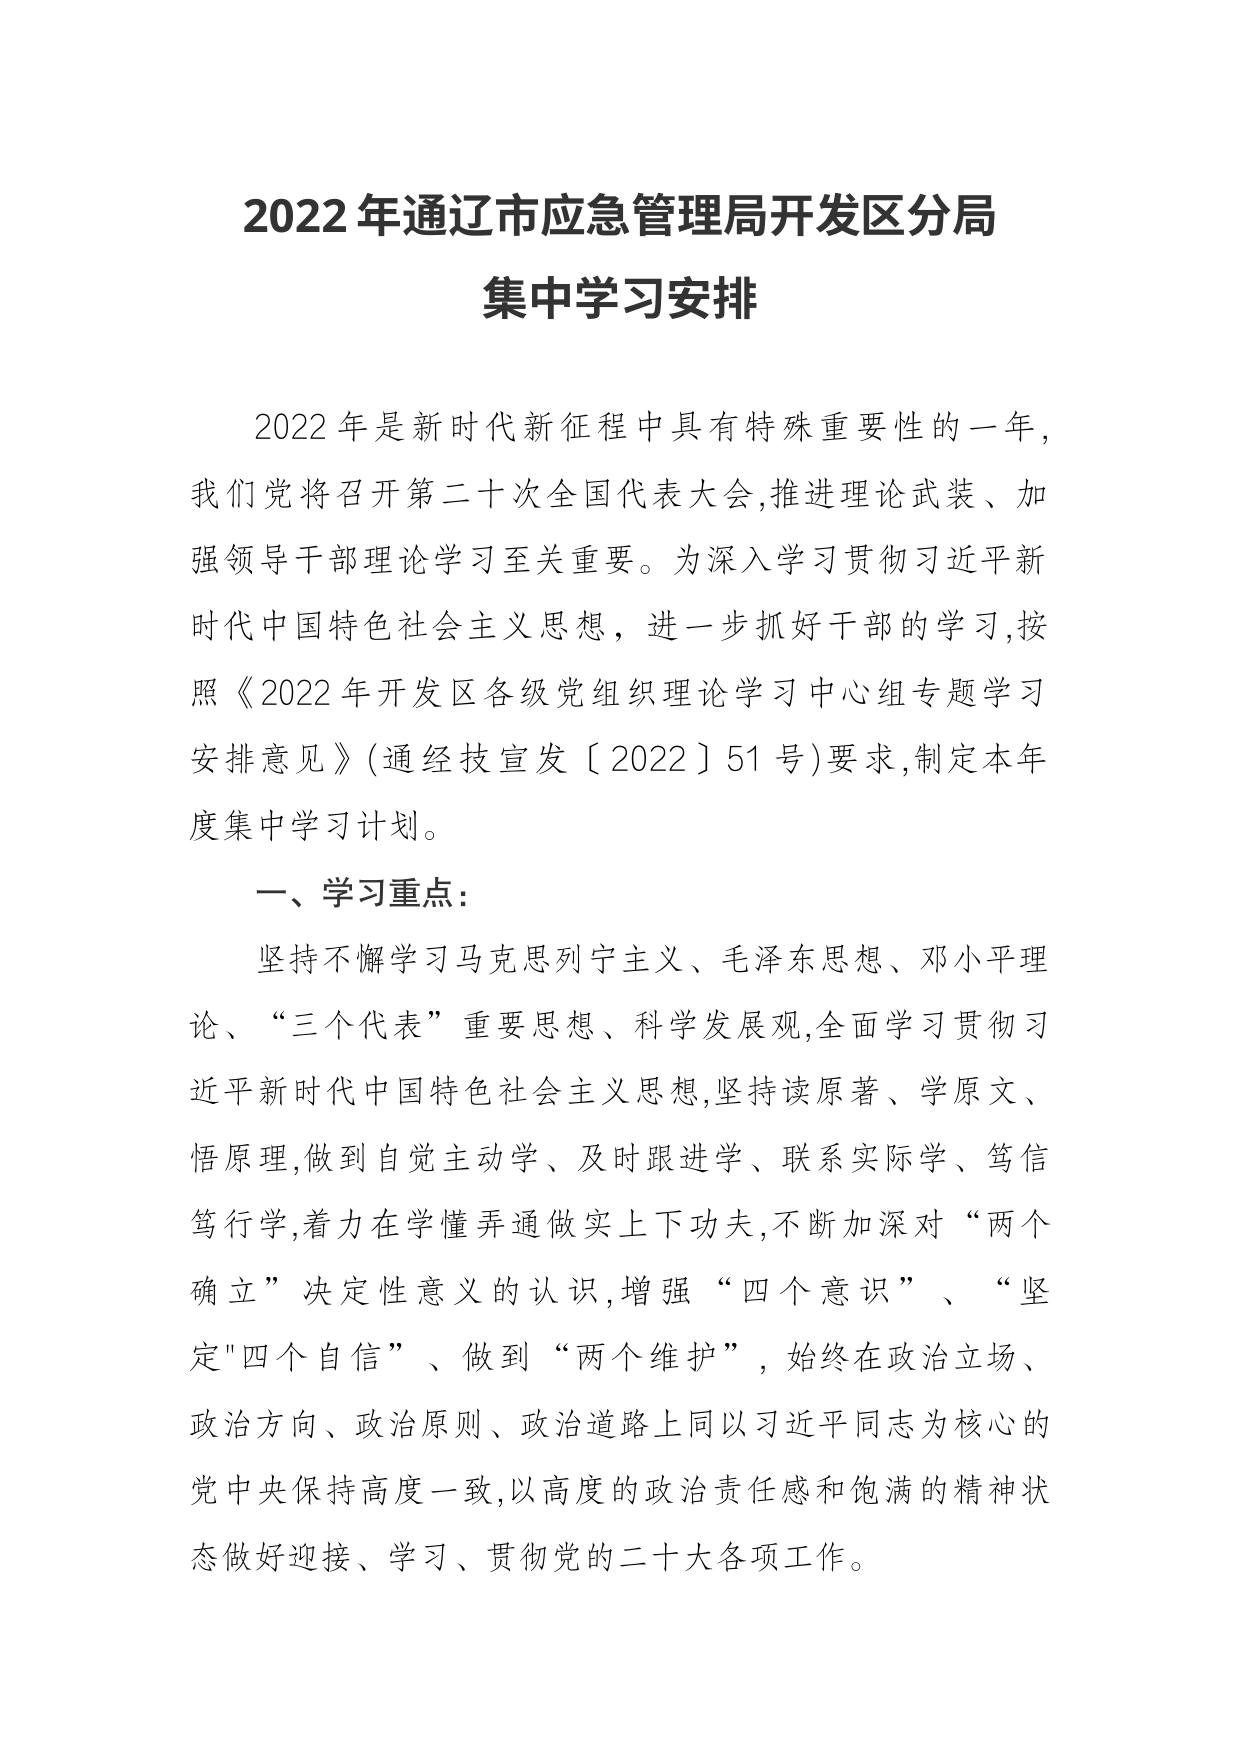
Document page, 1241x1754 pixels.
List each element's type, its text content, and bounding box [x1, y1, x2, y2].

text 坚持不懈学习马克思列宁主义、毛泽东思想、邓小平理论、“三个代表”重要思想、科学发展观,全面学习贯彻习近平新时代中国特色社会主义思想,坚持读原著、学原文、悟原理,做到自觉主动学、及时跟进学、联系实际学、笃信笃行学,着力在学懂弄通做实上下功夫,不断加深对“两个确立”决定性意义的认识,增强“四个意识”、“坚定"四个自信”、做到“两个维护”, 始终在政治立场、政治方向、政治原则、政治道路上同以习近平同志为核心的党中央保持高度一致,以高度的政治责任感和饱满的精神状态做好迎接、学习、贯彻党的二十大各项工作。 [188, 927, 1052, 1591]
text 集中学习安排 [188, 262, 1052, 329]
text 2022年通辽市应急管理局开发区分局 [188, 162, 1052, 262]
text 一、学习重点： [188, 860, 1052, 927]
text 2022年是新时代新征程中具有特殊重要性的一年,我们党将召开第二十次全国代表大会,推进理论武装、加强领导干部理论学习至关重要。为深入学习贯彻习近平新时代中国特色社会主义思想，进一步抓好干部的学习,按照《2022年开发区各级党组织理论学习中心组专题学习安排意见》(通经技宣发〔2022〕51号)要求,制定本年度集中学习计划。 [188, 395, 1049, 860]
